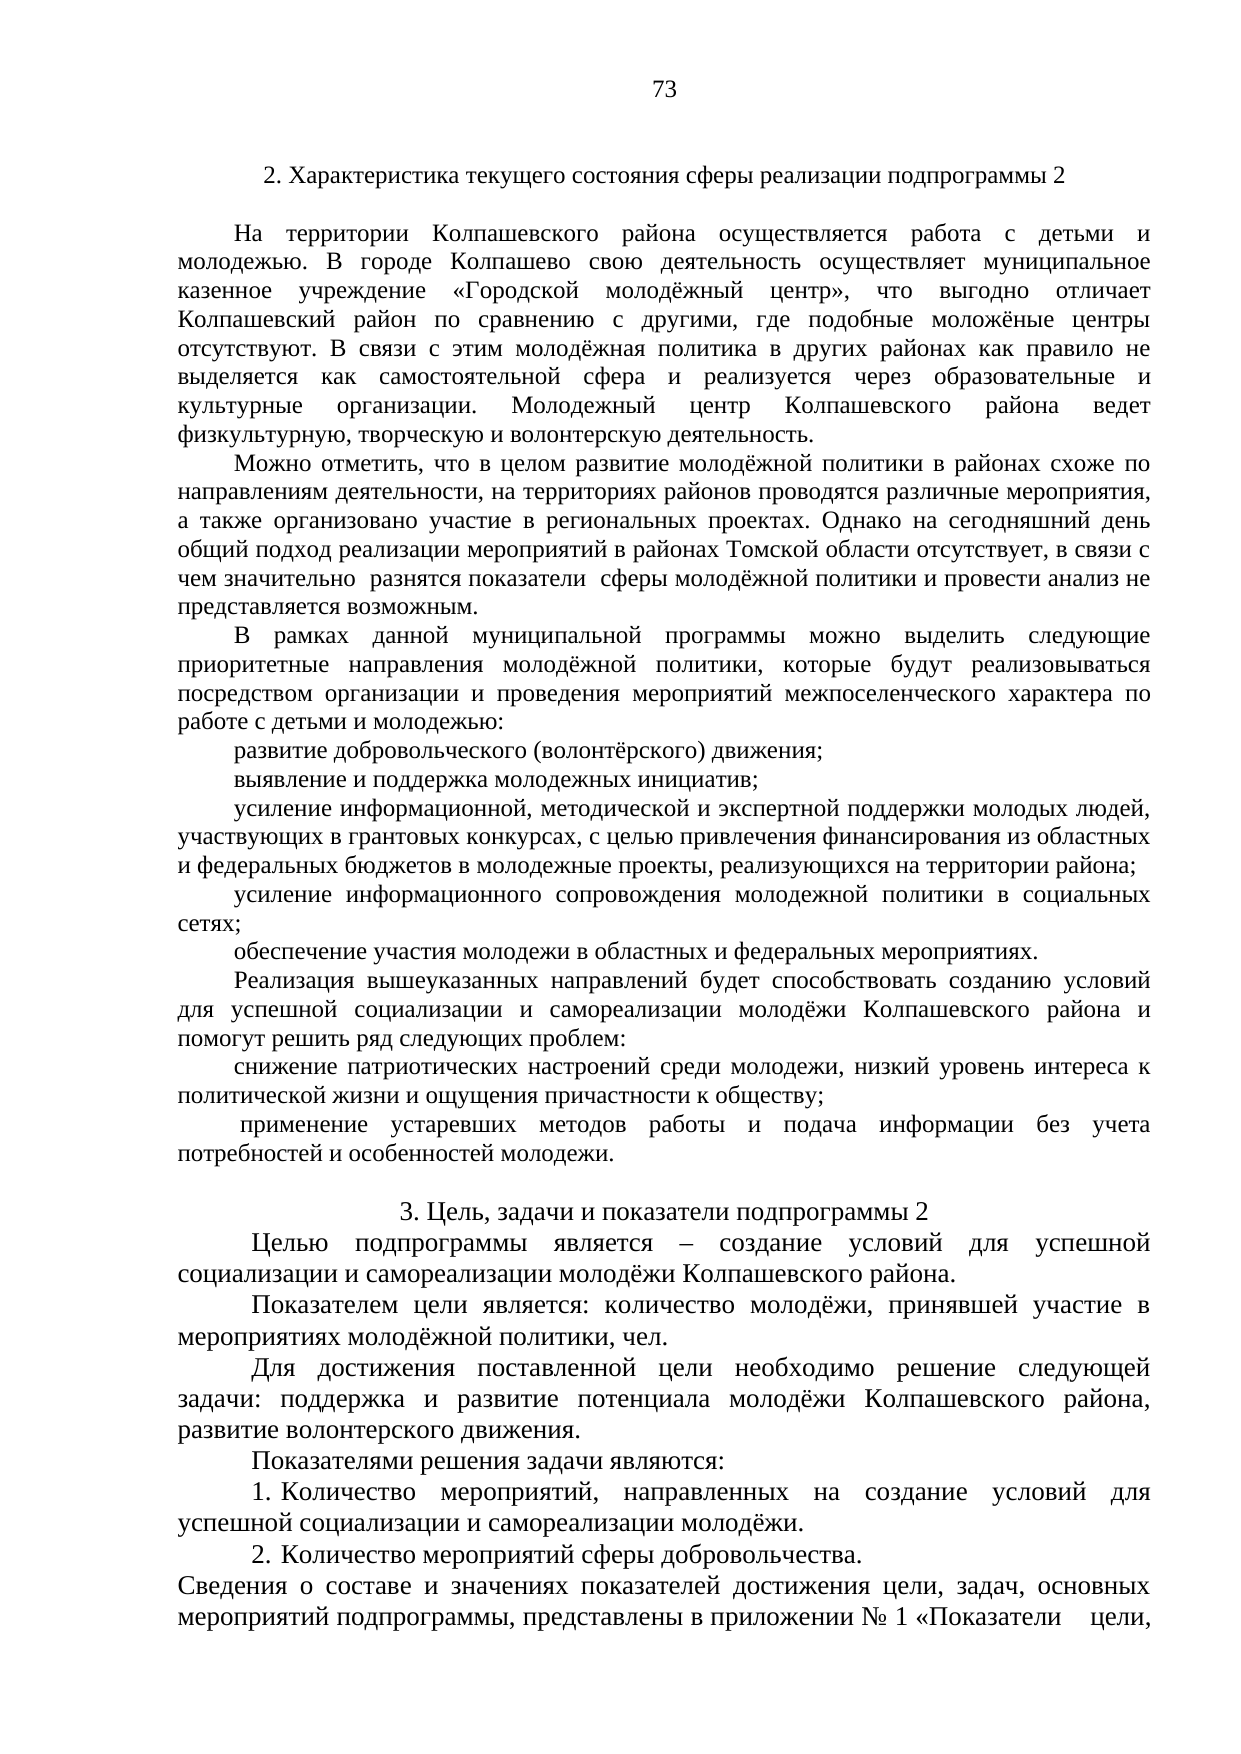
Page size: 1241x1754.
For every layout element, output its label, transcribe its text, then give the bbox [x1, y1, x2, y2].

text 2. Характеристика текущего состояния сферы реализации подпрограммы 2 [177, 160, 1152, 189]
text развитие добровольческого (волонтёрского) движения; [177, 735, 1152, 764]
text снижение патриотических настроений среди молодежи, низкий уровень интереса к политической жизни и ощущения причастности к обществу; [177, 1051, 1152, 1109]
text Показателями решения задачи являются: [177, 1444, 1152, 1475]
text усиление информационного сопровождения молодежной политики в социальных сетях; [177, 879, 1152, 936]
text выявление и поддержка молодежных инициатив; [177, 764, 1152, 793]
text Реализация вышеуказанных направлений будет способствовать созданию условий для успешной социализации и самореализации молодёжи Колпашевского района и помогут решить ряд следующих проблем: [177, 965, 1152, 1051]
text усиление информационной, методической и экспертной поддержки молодых людей, участвующих в грантовых конкурсах, с целью привлечения финансирования из областных и федеральных бюджетов в молодежные проекты, реализующихся на территории района; [177, 793, 1152, 879]
text Целью подпрограммы является – создание условий для успешной социализации и самореализации молодёжи Колпашевского района. [177, 1226, 1152, 1288]
text В рамках данной муниципальной программы можно выделить следующие приоритетные направления молодёжной политики, которые будут реализовываться посредством организации и проведения мероприятий межпоселенческого характера по работе с детьми и молодежью: [177, 620, 1152, 735]
text обеспечение участия молодежи в областных и федеральных мероприятиях. [177, 936, 1152, 965]
list Количество мероприятий сферы добровольчества. [177, 1538, 1152, 1569]
list Количество мероприятий, направленных на создание условий для успешной социализации и самореализации молодёжи. [177, 1475, 1152, 1538]
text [177, 1569, 1152, 1631]
text Можно отметить, что в целом развитие молодёжной политики в районах схоже по направлениям деятельности, на территориях районов проводятся различные мероприятия, а также организовано участие в региональных проектах. Однако на сегодняшний день общий подход реализации мероприятий в районах Томской области отсутствует, в связи с чем значительно разнятся показатели сферы молодёжной политики и провести анализ не представляется возможным. [177, 448, 1152, 620]
text Показателем цели является: количество молодёжи, принявшей участие в мероприятиях молодёжной политики, чел. [177, 1288, 1152, 1351]
text применение устаревших методов работы и подача информации без учета потребностей и особенностей молодежи. [177, 1109, 1152, 1166]
text 3. Цель, задачи и показатели подпрограммы 2 [177, 1195, 1152, 1226]
text Для достижения поставленной цели необходимо решение следующей задачи: поддержка и развитие потенциала молодёжи Колпашевского района, развитие волонтерского движения. [177, 1351, 1152, 1444]
text На территории Колпашевского района осуществляется работа с детьми и молодежью. В городе Колпашево свою деятельность осуществляет муниципальное казенное учреждение «Городской молодёжный центр», что выгодно отличает Колпашевский район по сравнению с другими, где подобные моложёные центры отсутствуют. В связи с этим молодёжная политика в других районах как правило не выделяется как самостоятельной сфера и реализуется через образовательные и культурные организации. Молодежный центр Колпашевского района ведет физкультурную, творческую и волонтерскую деятельность. [177, 218, 1152, 448]
